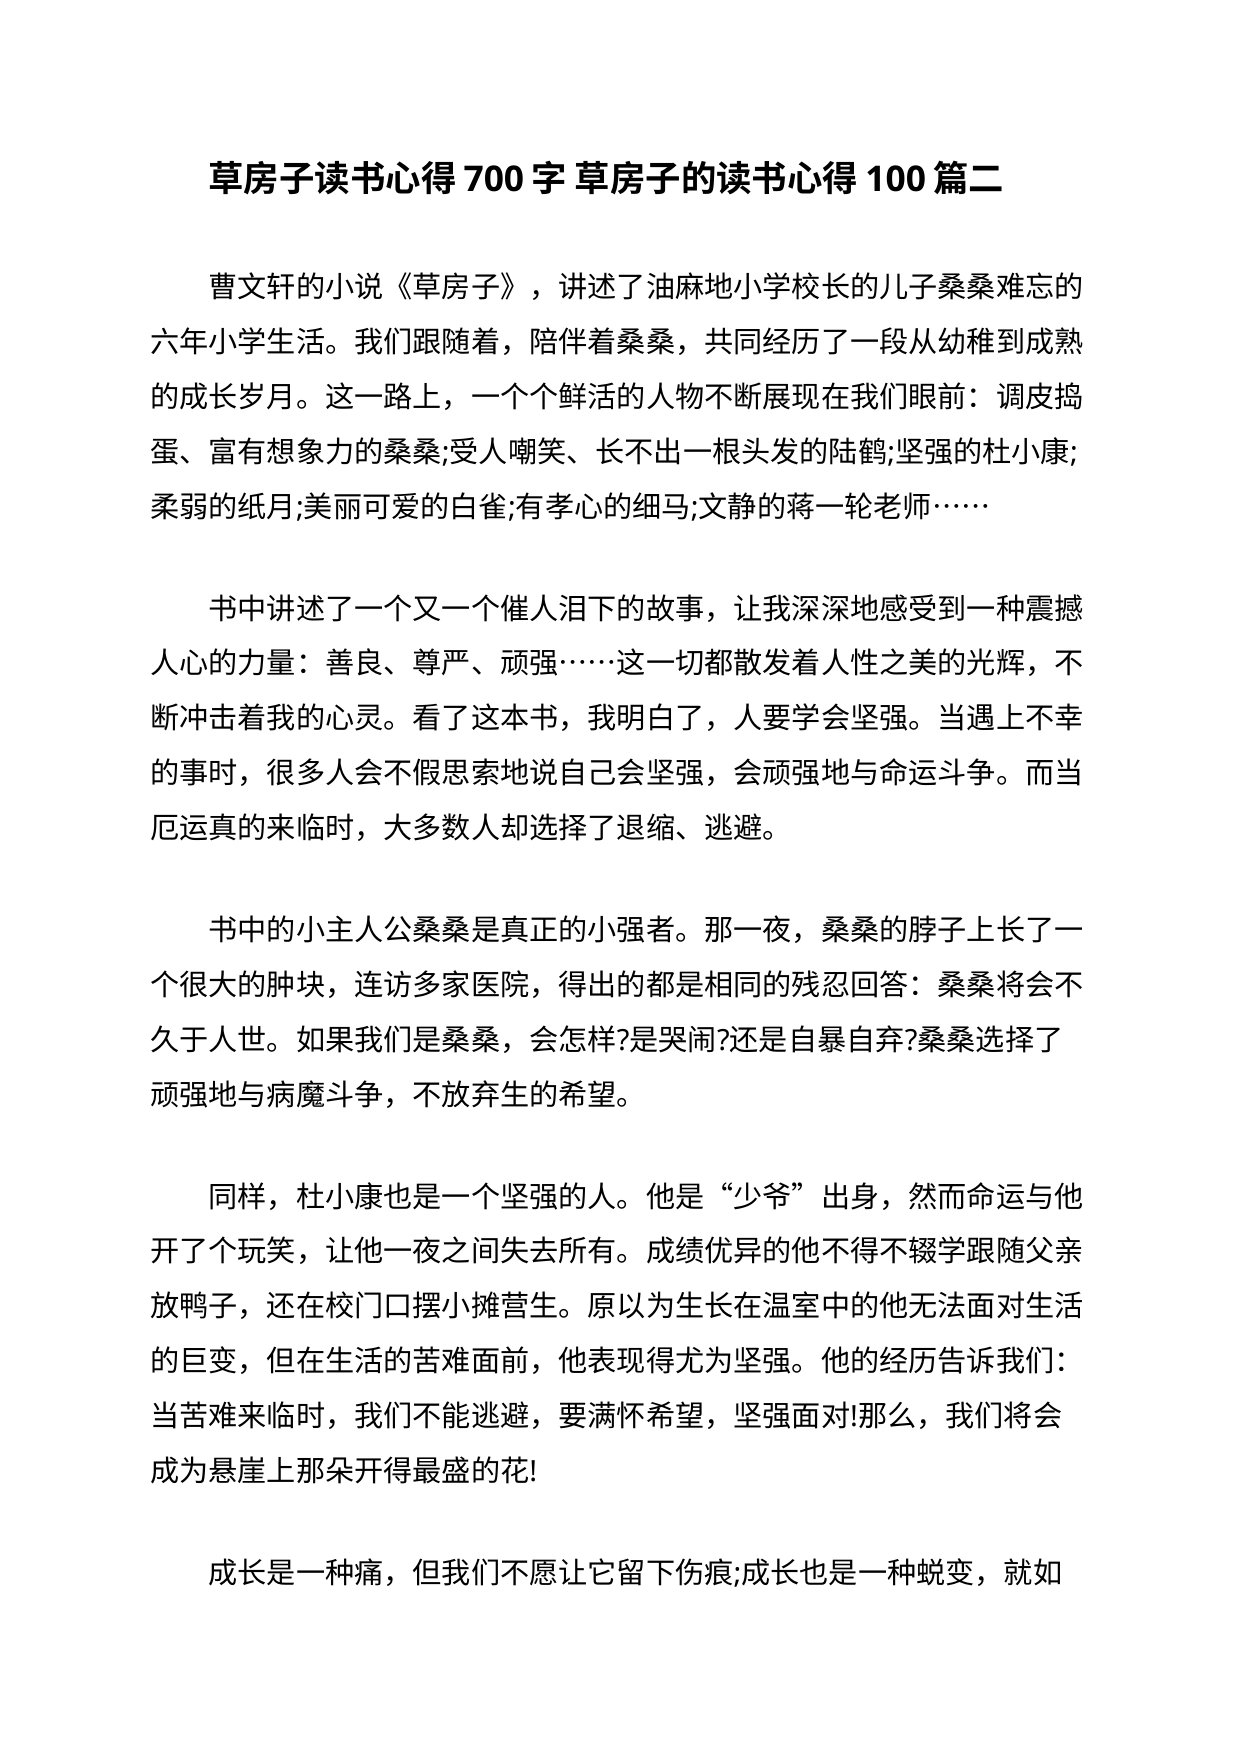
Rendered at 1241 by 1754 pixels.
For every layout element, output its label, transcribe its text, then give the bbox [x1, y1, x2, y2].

text 同样，杜小康也是一个坚强的人。他是“少爷”出身，然而命运与他开了个玩笑，让他一夜之间失去所有。成绩优异的他不得不辍学跟随父亲放鸭子，还在校门口摆小摊营生。原以为生长在温室中的他无法面对生活的巨变，但在生活的苦难面前，他表现得尤为坚强。他的经历告诉我们：当苦难来临时，我们不能逃避，要满怀希望，坚强面对!那么，我们将会成为悬崖上那朵开得最盛的花! [150, 1173, 1090, 1490]
text 书中讲述了一个又一个催人泪下的故事，让我深深地感受到一种震撼人心的力量：善良、尊严、顽强……这一切都散发着人性之美的光辉，不断冲击着我的心灵。看了这本书，我明白了，人要学会坚强。当遇上不幸的事时，很多人会不假思索地说自己会坚强，会顽强地与命运斗争。而当厄运真的来临时，大多数人却选择了退缩、逃避。 [150, 585, 1090, 847]
text 曹文轩的小说《草房子》，讲述了油麻地小学校长的儿子桑桑难忘的六年小学生活。我们跟随着，陪伴着桑桑，共同经历了一段从幼稚到成熟的成长岁月。这一路上，一个个鲜活的人物不断展现在我们眼前：调皮捣蛋、富有想象力的桑桑;受人嘲笑、长不出一根头发的陆鹤;坚强的杜小康;柔弱的纸月;美丽可爱的白雀;有孝心的细马;文静的蒋一轮老师…… [150, 263, 1090, 526]
text 草房子读书心得700字 草房子的读书心得100篇二 [150, 150, 1090, 201]
text 书中的小主人公桑桑是真正的小强者。那一夜，桑桑的脖子上长了一个很大的肿块，连访多家医院，得出的都是相同的残忍回答：桑桑将会不久于人世。如果我们是桑桑，会怎样?是哭闹?还是自暴自弃?桑桑选择了顽强地与病魔斗争，不放弃生的希望。 [150, 907, 1090, 1114]
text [150, 1550, 1090, 1592]
